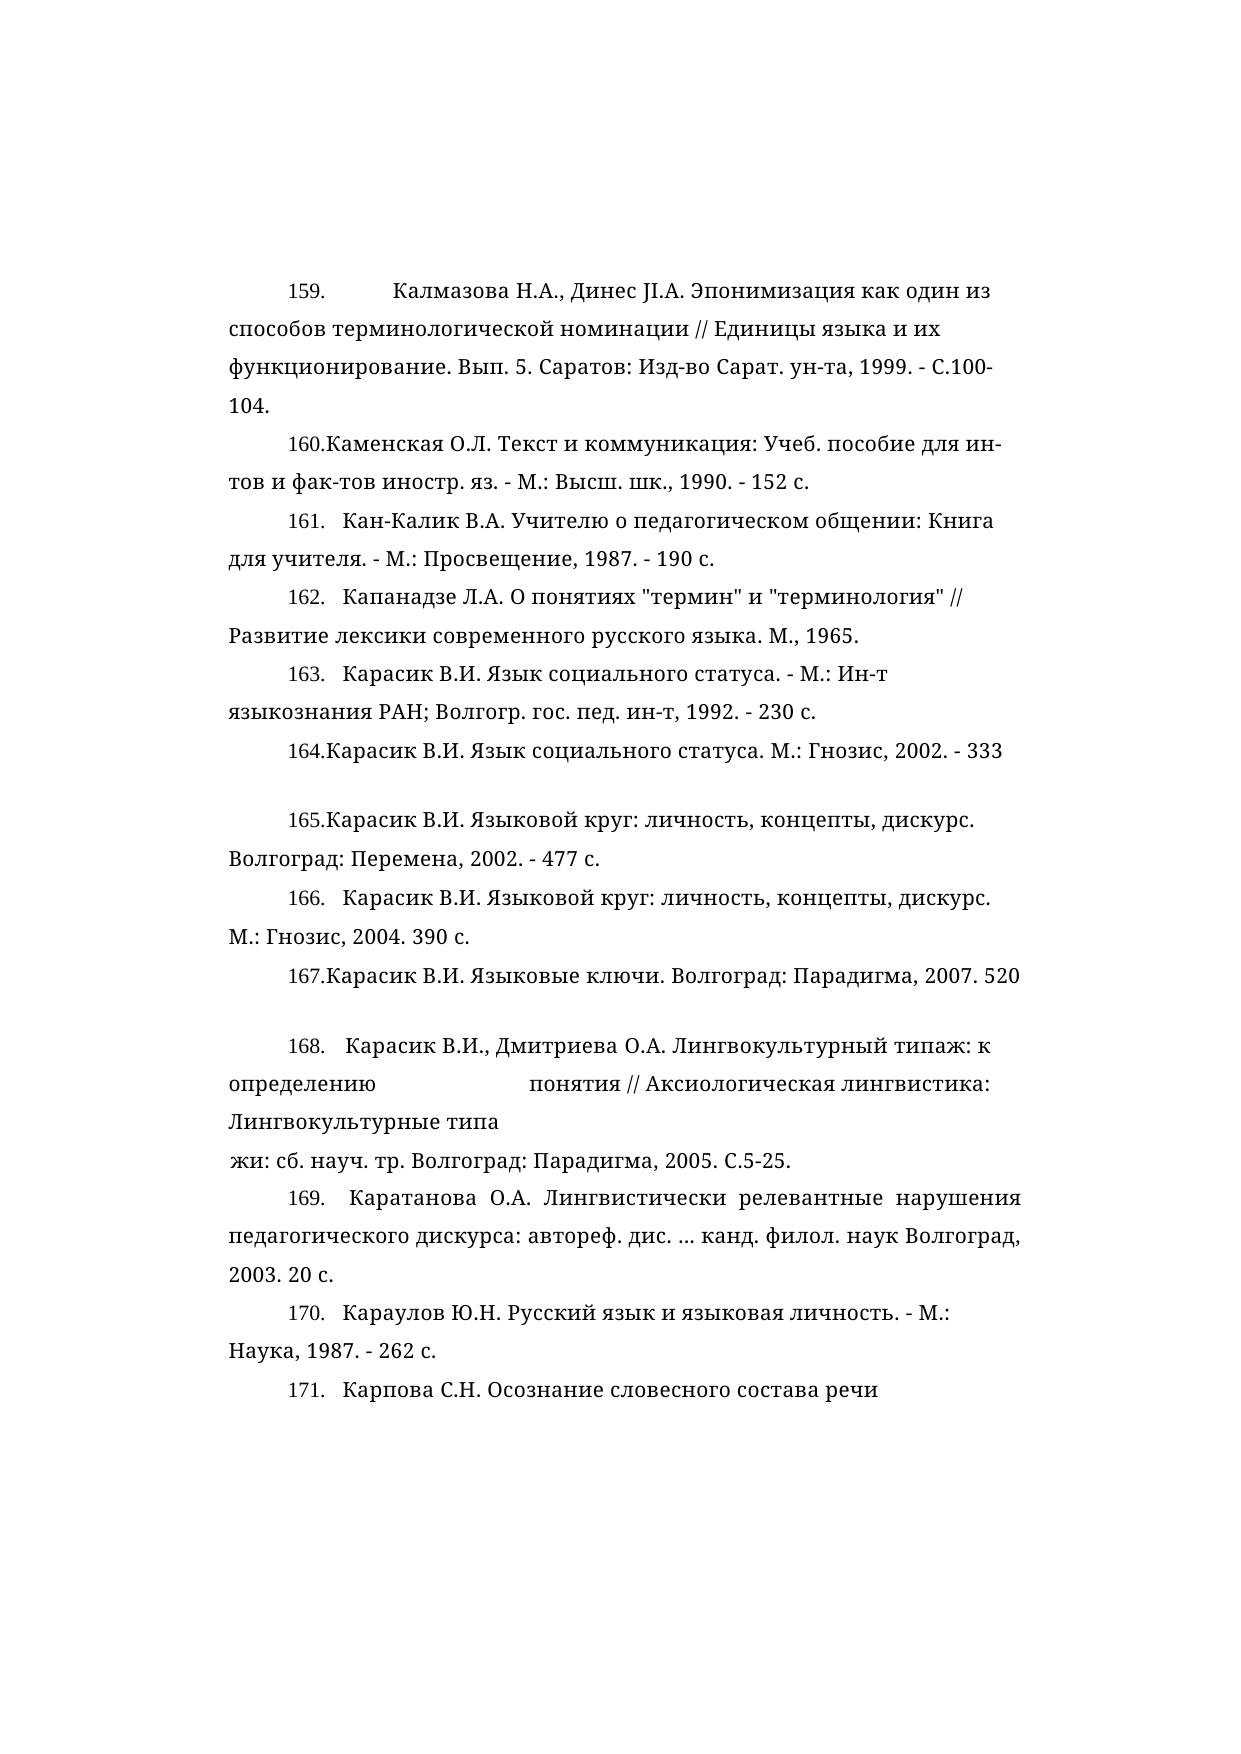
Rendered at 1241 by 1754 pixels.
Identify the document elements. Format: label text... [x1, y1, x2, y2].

list Калмазова H.A., Динес JI.А. Эпонимизация как один из способов терминологической номинации // Единицы языка и их функционирование. Вып. 5. Саратов: Изд-во Сарат. ун-та, 1999. - С.100-104. [228, 267, 1022, 421]
list Караулов Ю.Н. Русский язык и языковая личность. - М.: Наука, 1987. - 262 с. [228, 1290, 994, 1367]
list Капанадзе Л.А. О понятиях "термин" и "терминология" // Развитие лексики современного русского языка. М., 1965. [228, 574, 1022, 651]
list Карасик В.И. Языковой круг: личность, концепты, дискурс. М.: Гнозис, 2004. 390 с. [228, 874, 1022, 952]
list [228, 1367, 1022, 1405]
list Карасик В.И. Язык социального статуса. М.: Гнозис, 2002. - 333 [228, 727, 1024, 766]
list Карасик В.И. Языковой круг: личность, концепты, дискурс. Волгоград: Перемена, 2002. - 477 с. [228, 797, 1022, 874]
text жи: сб. науч. тр. Волгоград: Парадигма, 2005. С.5-25. [230, 1137, 1024, 1175]
list Каратанова O.A. Лингвистически релевантные нарушения педагогического дискурса: автореф. дис. ... канд. филол. наук Волгоград, 2003. 20 с. [228, 1175, 1022, 1290]
list Карасик В.И. Языковые ключи. Волгоград: Парадигма, 2007. 520 [228, 952, 1024, 991]
list Кан-Калик В.А. Учителю о педагогическом общении: Книга для учителя. - М.: Просвещение, 1987. - 190 с. [228, 497, 1022, 574]
list Каменская О.Л. Текст и коммуникация: Учеб. пособие для ин-тов и фак-тов иностр. яз. - М.: Высш. шк., 1990. - 152 с. [228, 421, 1022, 497]
list Карасик В.И. Язык социального статуса. - М.: Ин-т языкознания РАН; Волгогр. гос. пед. ин-т, 1992. - 230 с. [228, 651, 1022, 727]
list Карасик В.И., Дмитриева O.A. Лингвокультурный типаж: к определению понятия // Аксиологическая лингвистика: Лингвокультурные типа [228, 1022, 1022, 1137]
